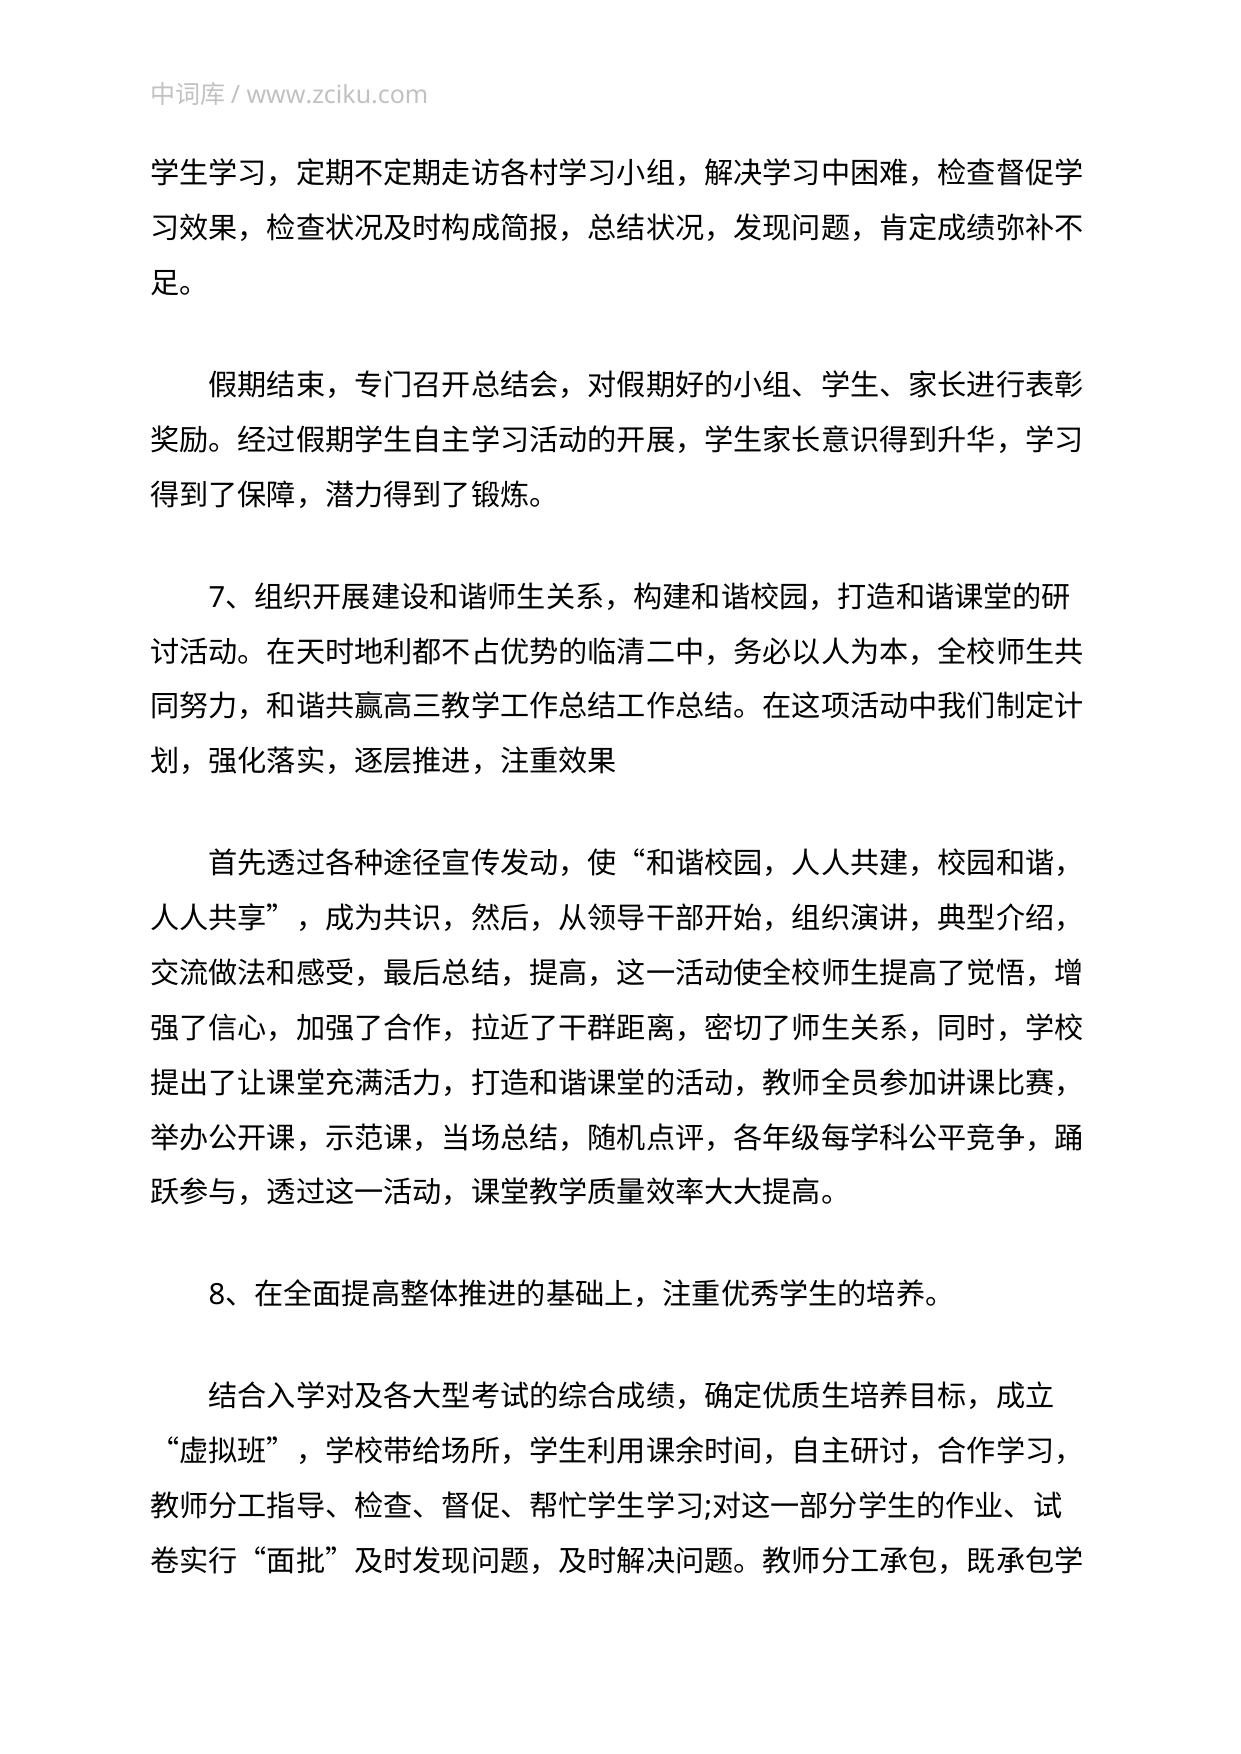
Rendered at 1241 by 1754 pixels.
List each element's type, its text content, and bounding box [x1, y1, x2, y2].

text 首先透过各种途径宣传发动，使“和谐校园，人人共建，校园和谐，人人共享”，成为共识，然后，从领导干部开始，组织演讲，典型介绍，交流做法和感受，最后总结，提高，这一活动使全校师生提高了觉悟，增强了信心，加强了合作，拉近了干群距离，密切了师生关系，同时，学校提出了让课堂充满活力，打造和谐课堂的活动，教师全员参加讲课比赛，举办公开课，示范课，当场总结，随机点评，各年级每学科公平竞争，踊跃参与，透过这一活动，课堂教学质量效率大大提高。 [150, 840, 1090, 1211]
text 7、组织开展建设和谐师生关系，构建和谐校园，打造和谐课堂的研讨活动。在天时地利都不占优势的临清二中，务必以人为本，全校师生共同努力，和谐共赢高三教学工作总结工作总结。在这项活动中我们制定计划，强化落实，逐层推进，注重效果 [150, 573, 1090, 780]
text 8、在全面提高整体推进的基础上，注重优秀学生的培养。 [150, 1271, 1090, 1313]
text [150, 1373, 1090, 1580]
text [150, 150, 1090, 302]
text 假期结束，专门召开总结会，对假期好的小组、学生、家长进行表彰奖励。经过假期学生自主学习活动的开展，学生家长意识得到升华，学习得到了保障，潜力得到了锻炼。 [150, 362, 1090, 514]
